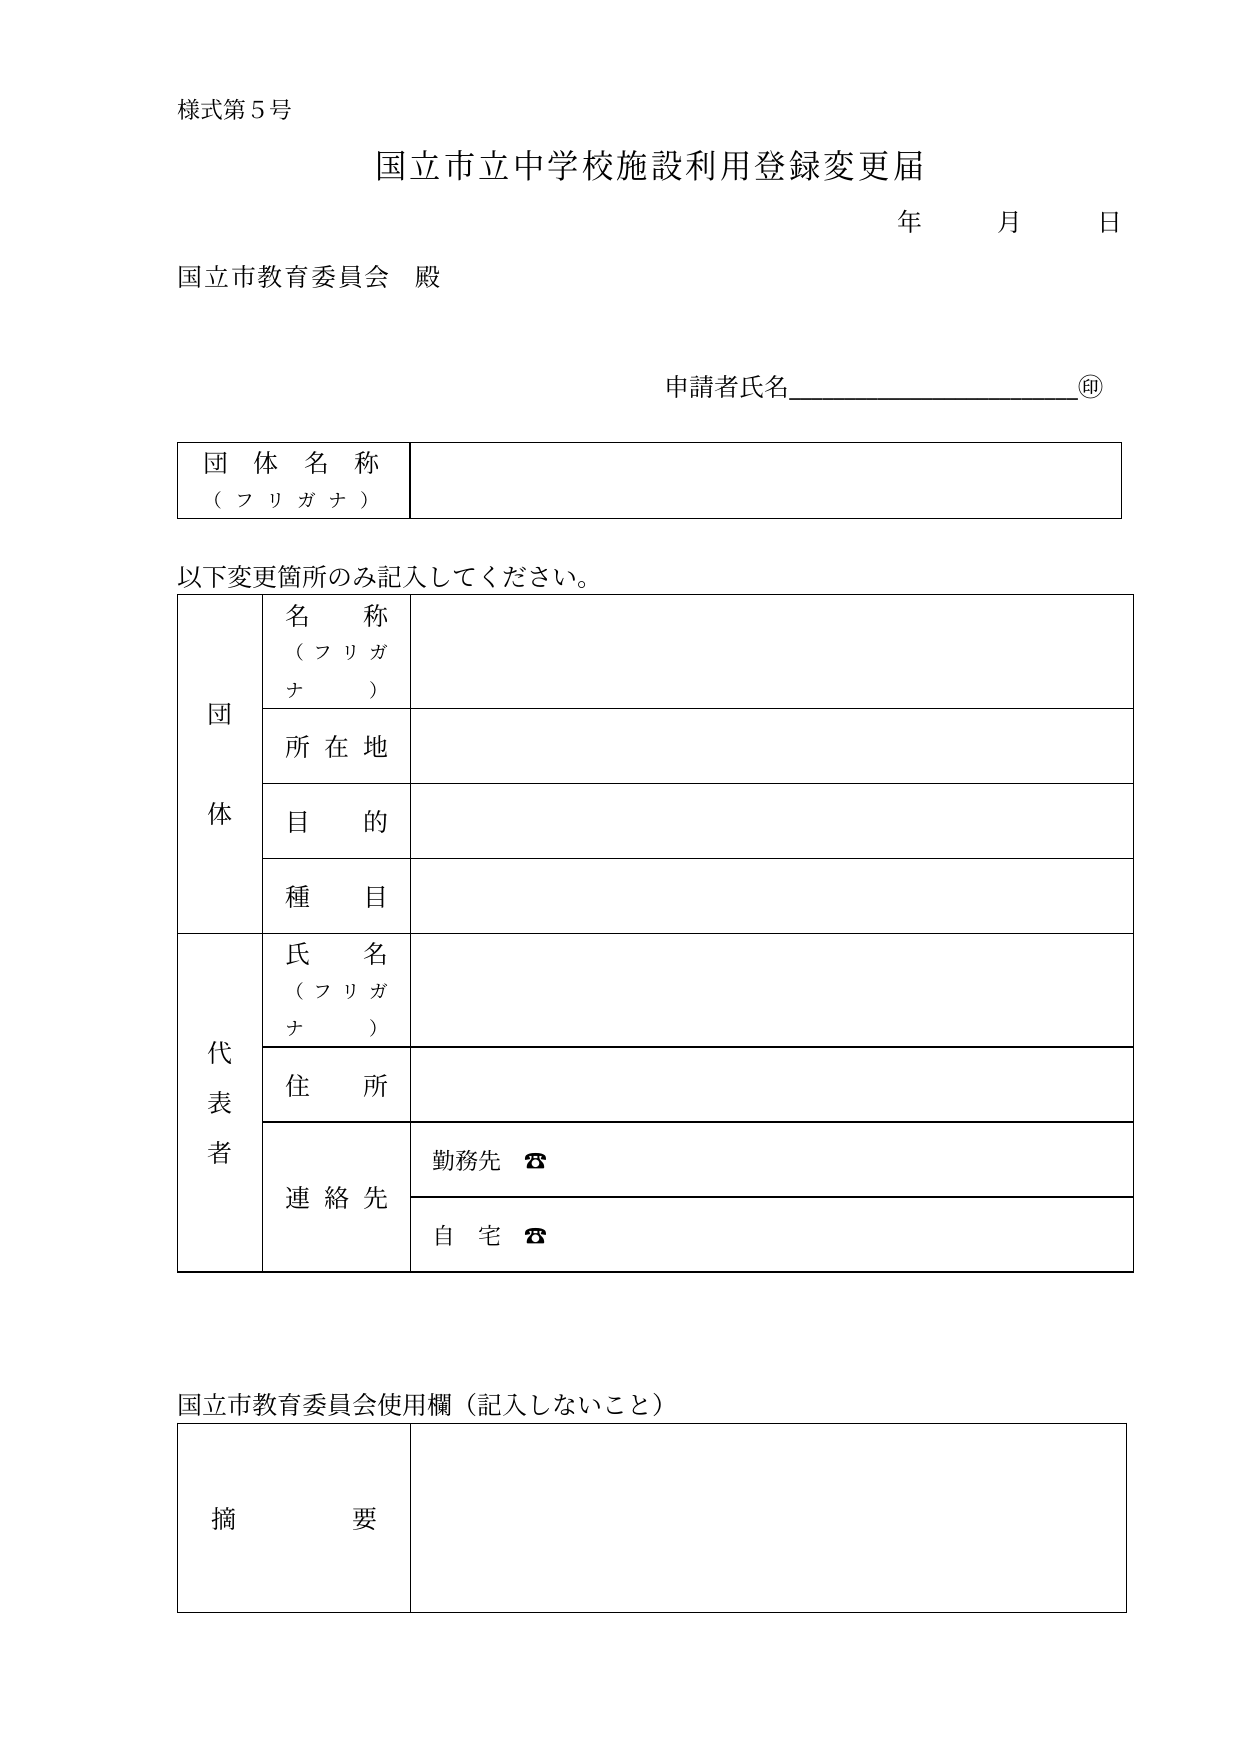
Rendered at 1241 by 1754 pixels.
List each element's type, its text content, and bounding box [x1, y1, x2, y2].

table_cell 自 宅 ☎ [411, 1198, 1133, 1271]
table_header 団体名称 （フリガナ） [178, 443, 409, 518]
table_cell [411, 934, 1133, 1046]
text 国立市教育委員会 殿 [177, 257, 1122, 295]
table_header 名称 （フリガナ） [263, 595, 410, 708]
table_cell [411, 709, 1133, 783]
text 申請者氏名 ㊞ [664, 367, 1122, 405]
table_cell 代 表 者 [178, 934, 262, 1271]
text 年 月 日 [177, 202, 1122, 239]
table_cell [411, 1048, 1133, 1121]
table_header [411, 595, 1133, 708]
table_cell [411, 784, 1133, 858]
table_cell 住所 [263, 1048, 410, 1121]
table_header [411, 443, 1121, 518]
text 国立市立中学校施設利用登録変更届 [177, 127, 1122, 202]
table_cell 氏名 （フリガナ） [263, 934, 410, 1046]
table_cell 連絡先 [263, 1123, 410, 1271]
text 国立市教育委員会使用欄（記入しないこと） [177, 1385, 1122, 1422]
table_cell 勤務先 ☎ [411, 1123, 1133, 1196]
table_cell 種目 [263, 859, 410, 933]
table_header 摘要 [178, 1424, 410, 1612]
table_header 団 体 [178, 595, 262, 933]
table_cell [411, 859, 1133, 933]
table_cell 目的 [263, 784, 410, 858]
text 以下変更箇所のみ記入してください。 [177, 557, 1122, 594]
table_header [411, 1424, 1126, 1612]
table_cell 所在地 [263, 709, 410, 783]
text 様式第５号 [177, 89, 1122, 127]
